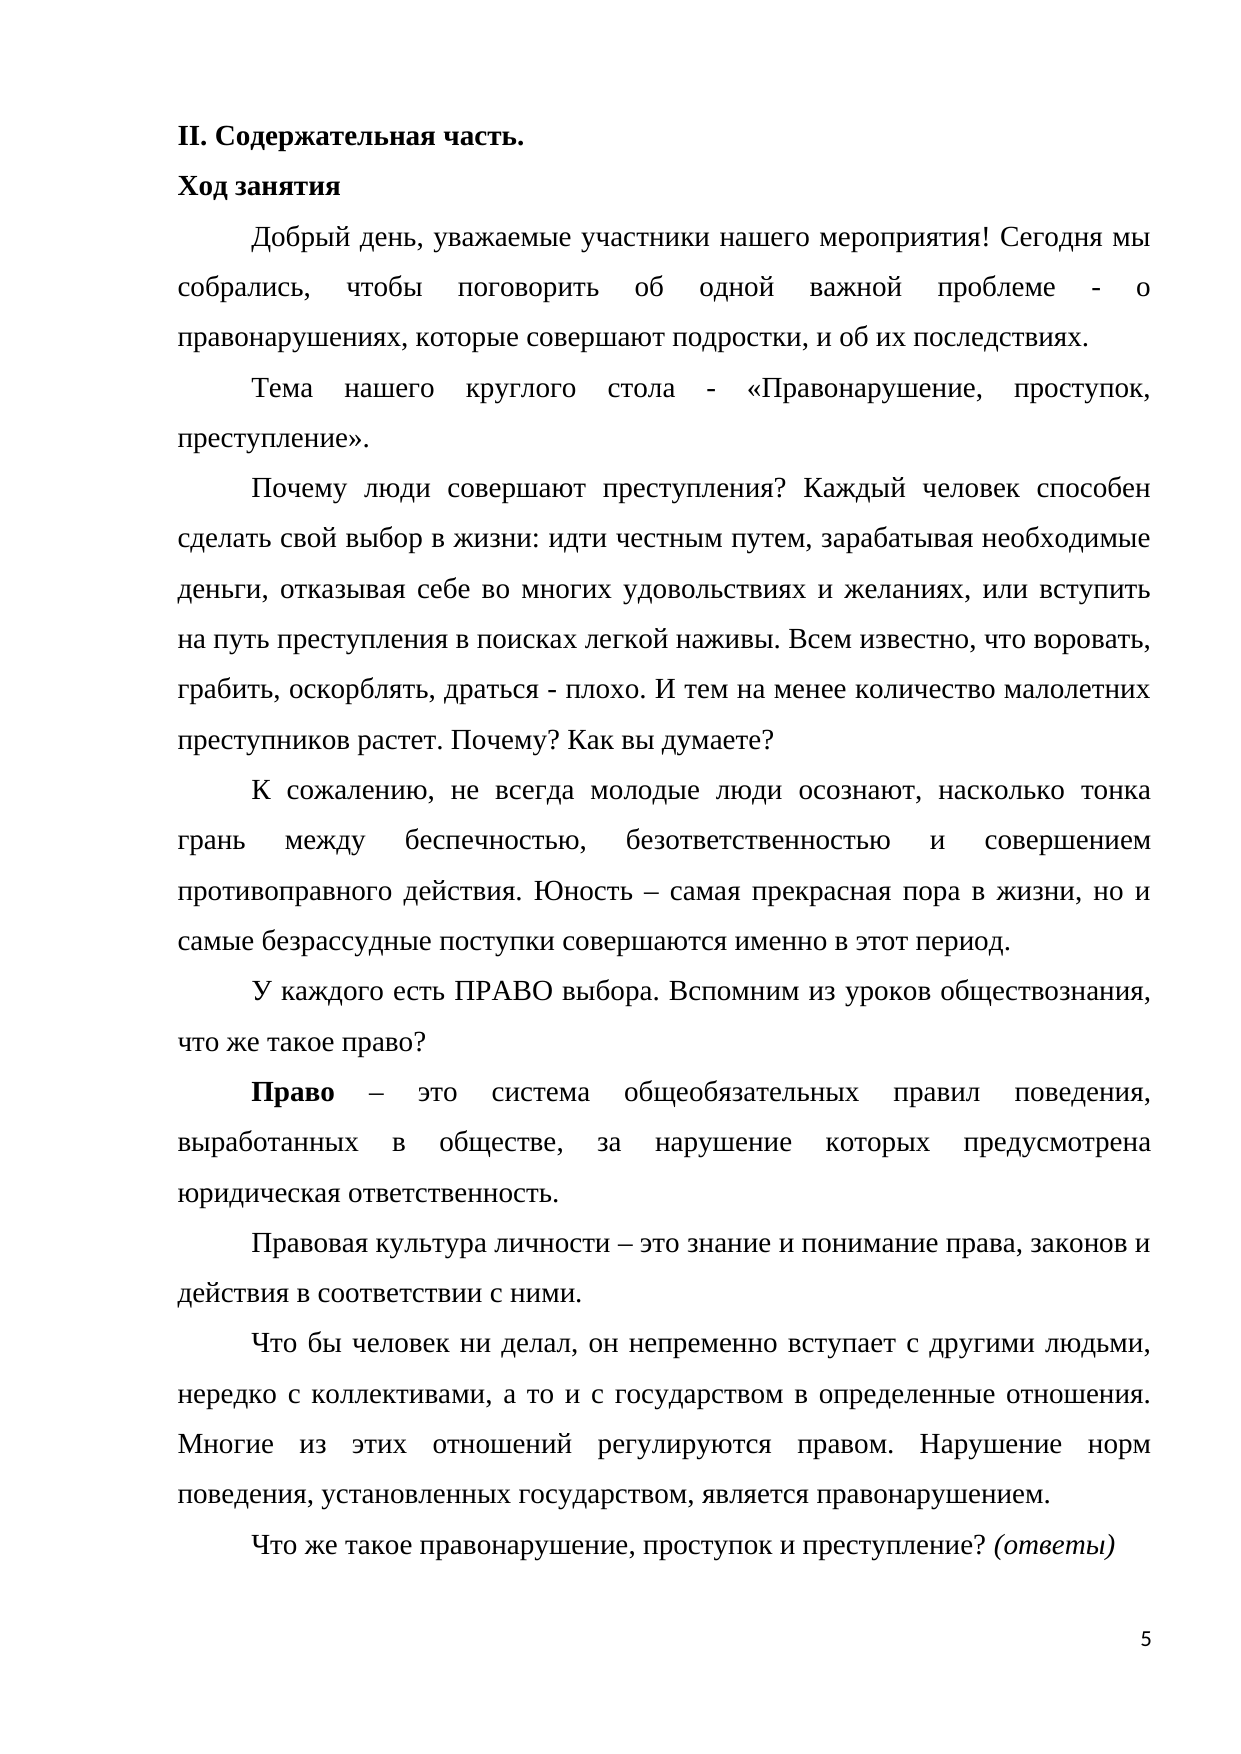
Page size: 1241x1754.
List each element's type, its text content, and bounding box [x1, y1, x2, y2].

text Правовая культура личности – это знание и понимание права, законов и действия в соответствии с ними. [177, 1225, 1152, 1309]
text II. Содержательная часть. [177, 118, 1152, 152]
text Добрый день, уважаемые участники нашего мероприятия! Сегодня мы собрались, чтобы поговорить об одной важной проблеме - о правонарушениях, которые совершают подростки, и об их последствиях. [177, 219, 1152, 353]
text Тема нашего круглого стола - «Правонарушение, проступок, преступление». [177, 370, 1152, 453]
text К сожалению, не всегда молодые люди осознают, насколько тонка грань между беспечностью, безответственностью и совершением противоправного действия. Юность – самая прекрасная пора в жизни, но и самые безрассудные поступки совершаются именно в этот период. [177, 772, 1152, 957]
text Ход занятия [177, 168, 1152, 202]
text У каждого есть ПРАВО выбора. Вспомним из уроков обществознания, что же такое право? [177, 973, 1152, 1057]
text Почему люди совершают преступления? Каждый человек способен сделать свой выбор в жизни: идти честным путем, зарабатывая необходимые деньги, отказывая себе во многих удовольствиях и желаниях, или вступить на путь преступления в поисках легкой наживы. Всем известно, что воровать, грабить, оскорблять, драться - плохо. И тем на менее количество малолетних преступников растет. Почему? Как вы думаете? [177, 470, 1152, 755]
text Что бы человек ни делал, он непременно вступает с другими людьми, нередко с коллективами, а то и с государством в определенные отношения. Многие из этих отношений регулируются правом. Нарушение норм поведения, установленных государством, является правонарушением. [177, 1326, 1152, 1510]
text Право – это система общеобязательных правил поведения, выработанных в обществе, за нарушение которых предусмотрена юридическая ответственность. [177, 1074, 1152, 1208]
text Что же такое правонарушение, проступок и преступление? (ответы) [177, 1527, 1152, 1560]
